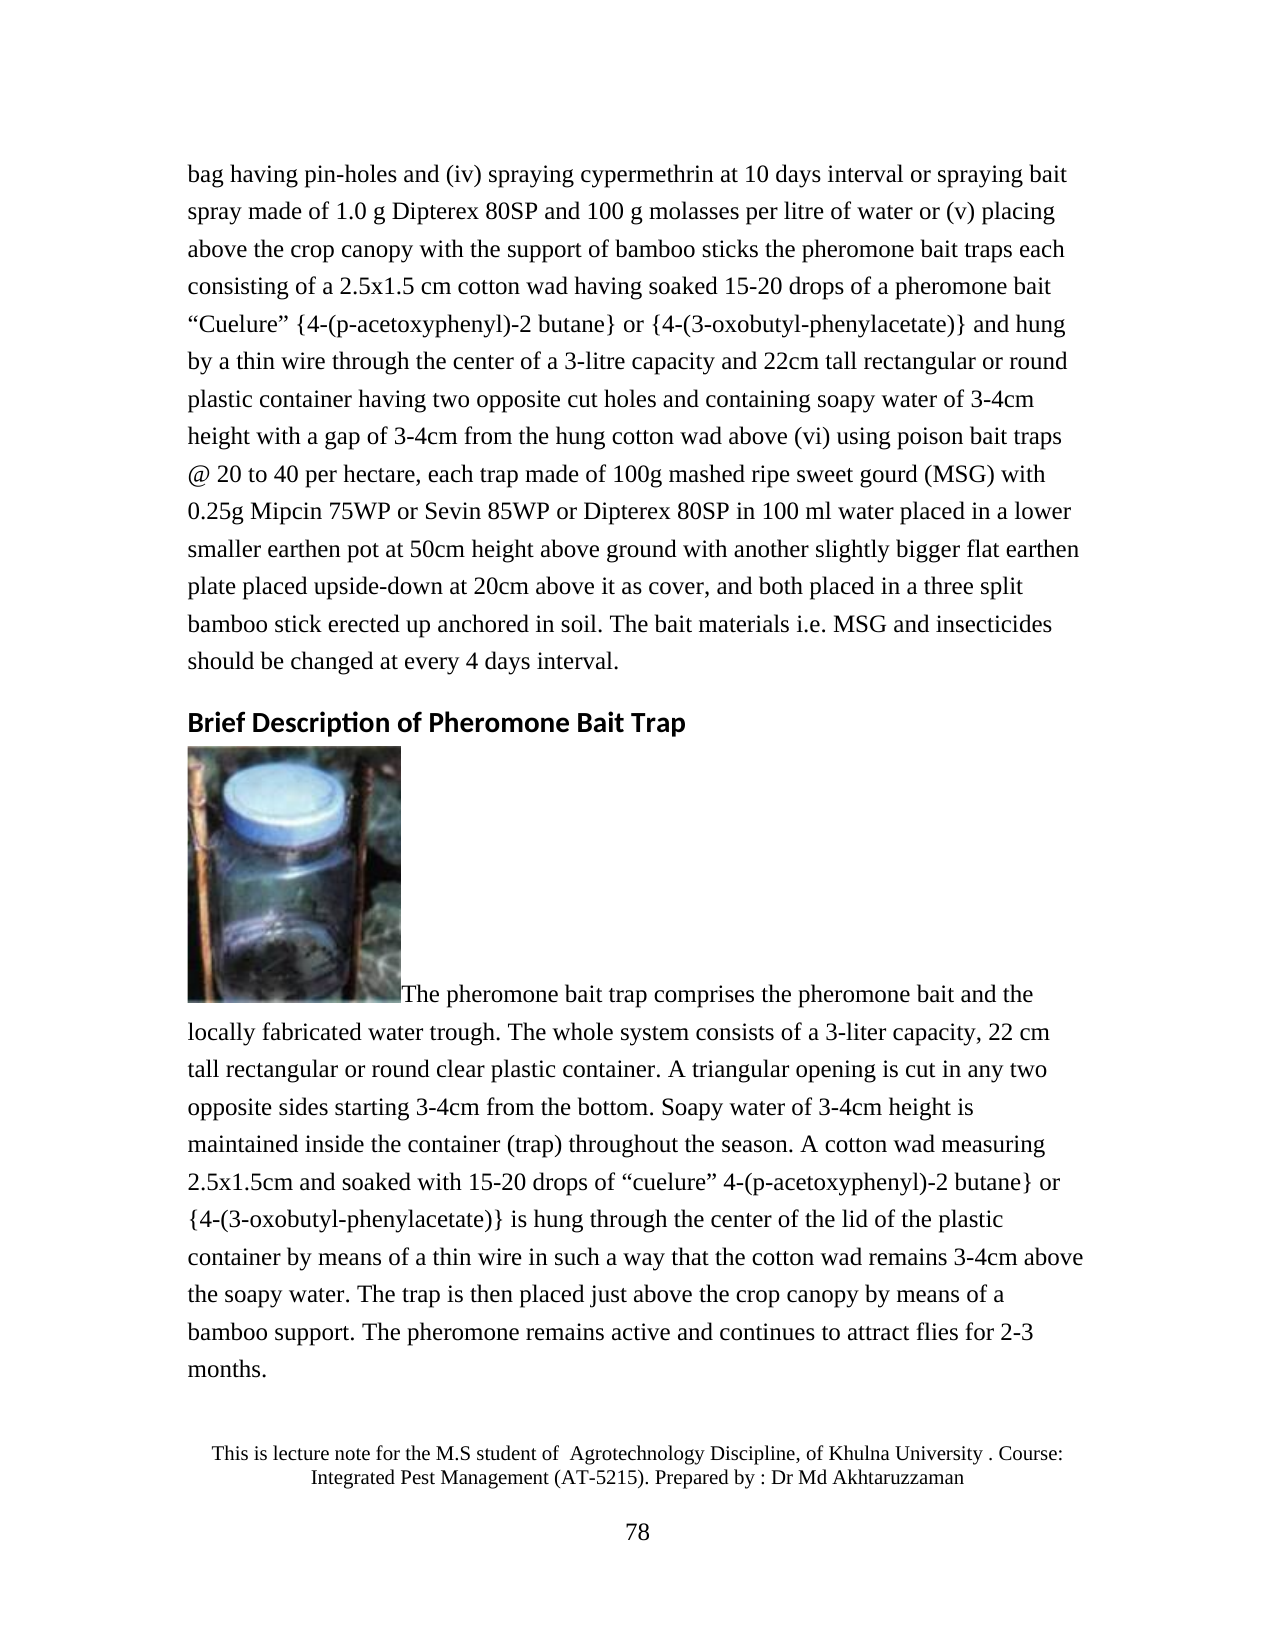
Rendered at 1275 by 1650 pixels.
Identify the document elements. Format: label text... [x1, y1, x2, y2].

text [187, 150, 1087, 675]
text The pheromone bait trap comprises the pheromone bait and the locally fabricated water trough. The whole system consists of a 3-liter capacity, 22 cm tall rectangular or round clear plastic container. A triangular opening is cut in any two opposite sides starting 3-4cm from the bottom. Soapy water of 3-4cm height is maintained inside the container (trap) throughout the season. A cotton wad measuring 2.5x1.5cm and soaked with 15-20 drops of “cuelure” 4-(p-acetoxyphenyl)-2 butane} or {4-(3-oxobutyl-phenylacetate)} is hung through the center of the lid of the plastic container by means of a thin wire in such a way that the cotton wad remains 3-4cm above the soapy water. The trap is then placed just above the crop canopy by means of a bamboo support. The pheromone remains active and continues to attract flies for 2-3 months. [187, 746, 1087, 1383]
subtitle Brief Description of Pheromone Bait Trap [187, 704, 1087, 740]
picture [187, 746, 401, 1003]
